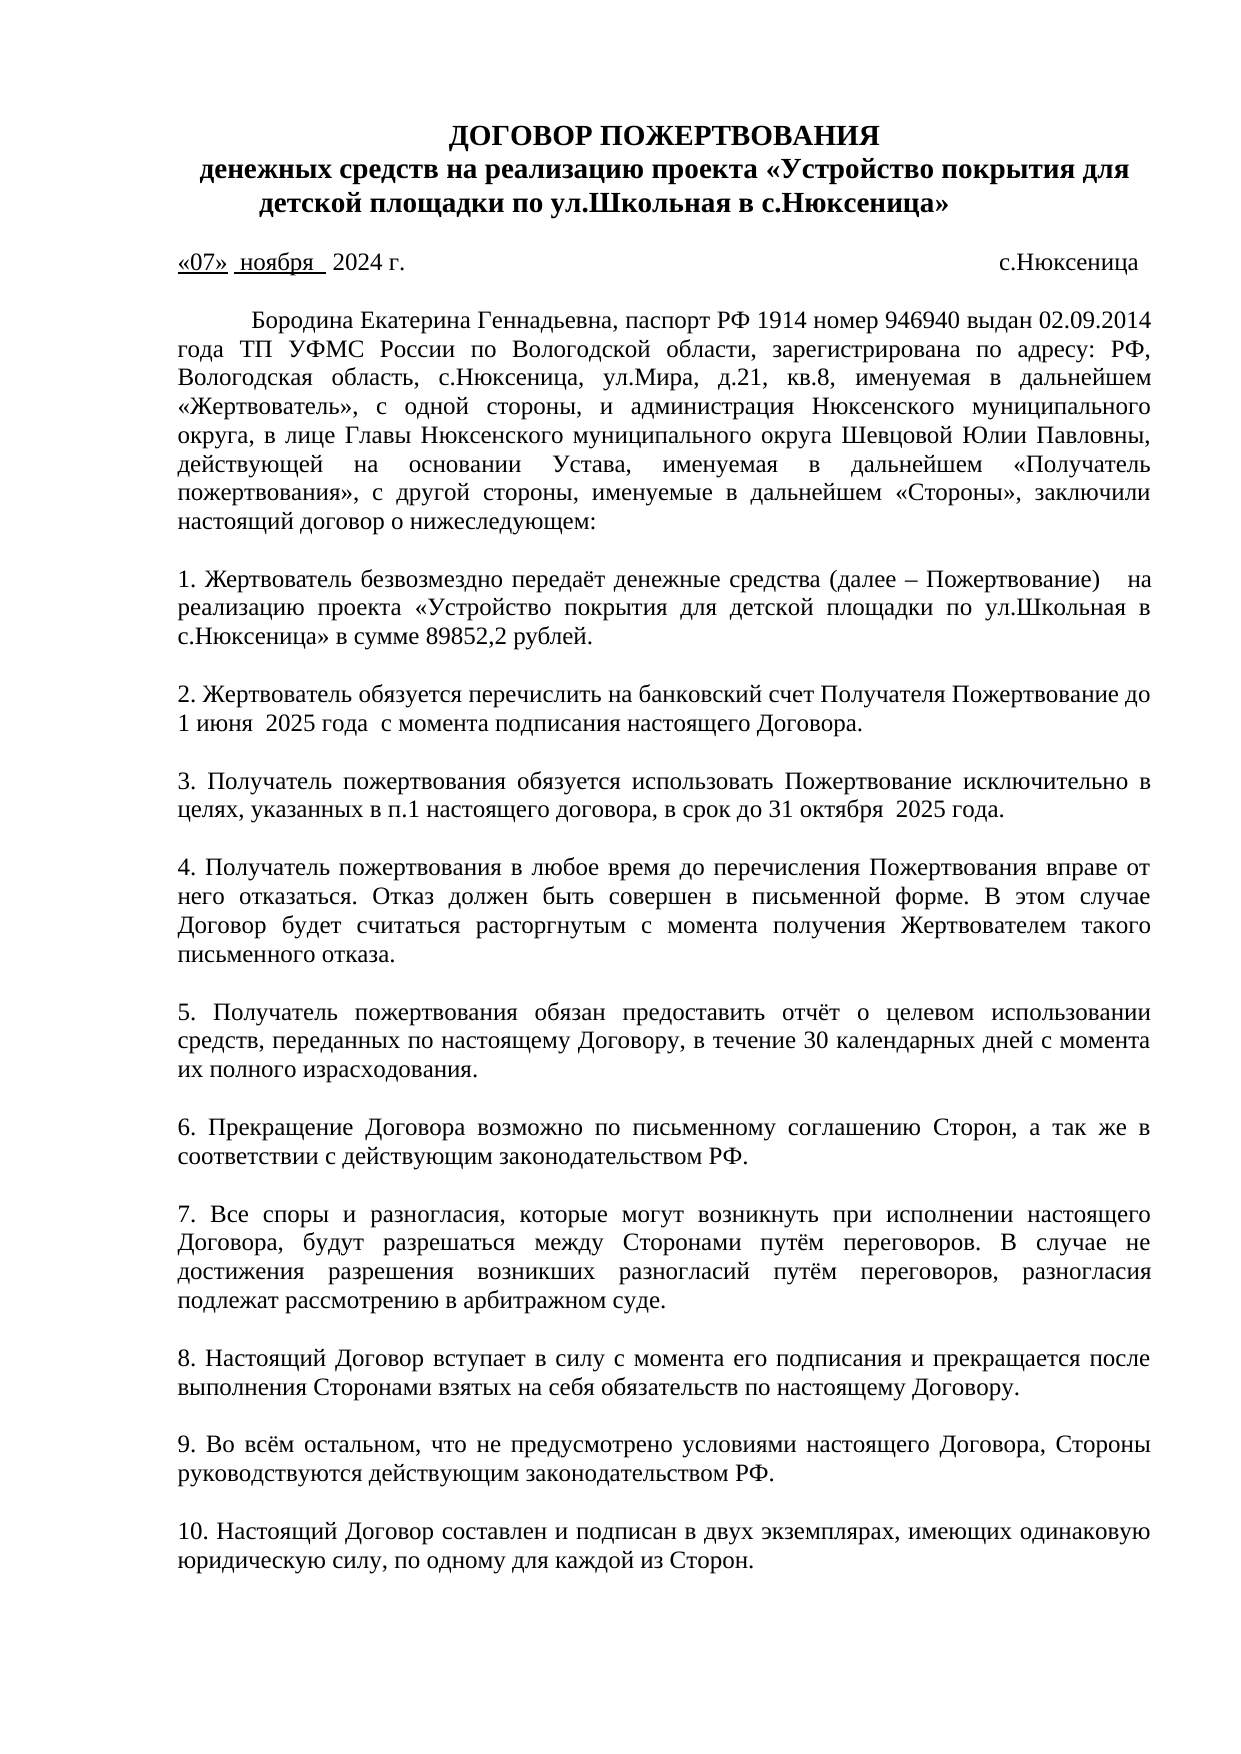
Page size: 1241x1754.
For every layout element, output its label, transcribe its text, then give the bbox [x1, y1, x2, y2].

text «07» ноября 2024 г. с.Нюксеница [177, 247, 1152, 276]
text 4. Получатель пожертвования в любое время до перечисления Пожертвования вправе от него отказаться. Отказ должен быть совершен в письменной форме. В этом случае Договор будет считаться расторгнутым с момента получения Жертвователем такого письменного отказа. [177, 852, 1152, 967]
text 8. Настоящий Договор вступает в силу с момента его подписания и прекращается после выполнения Сторонами взятых на себя обязательств по настоящему Договору. [177, 1343, 1152, 1400]
text 6. Прекращение Договора возможно по письменному соглашению Сторон, а так же в соответствии с действующим законодательством РФ. [177, 1112, 1152, 1169]
text 1. Жертвователь безвозмездно передаёт денежные средства (далее – Пожертвование) на реализацию проекта «Устройство покрытия для детской площадки по ул.Школьная в с.Нюксеница» в сумме 89852,2 рублей. [177, 564, 1152, 650]
text 7. Все споры и разногласия, которые могут возникнуть при исполнении настоящего Договора, будут разрешаться между Сторонами путём переговоров. В случае не достижения разрешения возникших разногласий путём переговоров, разногласия подлежат рассмотрению в арбитражном суде. [177, 1199, 1152, 1314]
text 5. Получатель пожертвования обязан предоставить отчёт о целевом использовании средств, переданных по настоящему Договору, в течение 30 календарных дней с момента их полного израсходования. [177, 997, 1152, 1083]
text ДОГОВОР ПОЖЕРТВОВАНИЯ [177, 118, 1152, 152]
text 3. Получатель пожертвования обязуется использовать Пожертвование исключительно в целях, указанных в п.1 настоящего договора, в срок до 31 октября 2025 года. [177, 766, 1152, 823]
text 9. Во всём остальном, что не предусмотрено условиями настоящего Договора, Стороны руководствуются действующим законодательством РФ. [177, 1429, 1152, 1487]
text Бородина Екатерина Геннадьевна, паспорт РФ 1914 номер 946940 выдан 02.09.2014 года ТП УФМС России по Вологодской области, зарегистрирована по адресу: РФ, Вологодская область, с.Нюксеница, ул.Мира, д.21, кв.8, именуемая в дальнейшем «Жертвователь», с одной стороны, и администрация Нюксенского муниципального округа, в лице Главы Нюксенского муниципального округа Шевцовой Юлии Павловны, действующей на основании Устава, именуемая в дальнейшем «Получатель пожертвования», с другой стороны, именуемые в дальнейшем «Стороны», заключили настоящий договор о нижеследующем: [177, 305, 1152, 535]
text денежных средств на реализацию проекта «Устройство покрытия для детской площадки по ул.Школьная в с.Нюксеница» [177, 152, 1152, 219]
text 10. Настоящий Договор составлен и подписан в двух экземплярах, имеющих одинаковую юридическую силу, по одному для каждой из Сторон. [177, 1516, 1152, 1574]
text 2. Жертвователь обязуется перечислить на банковский счет Получателя Пожертвование до 1 июня 2025 года с момента подписания настоящего Договора. [177, 679, 1152, 737]
